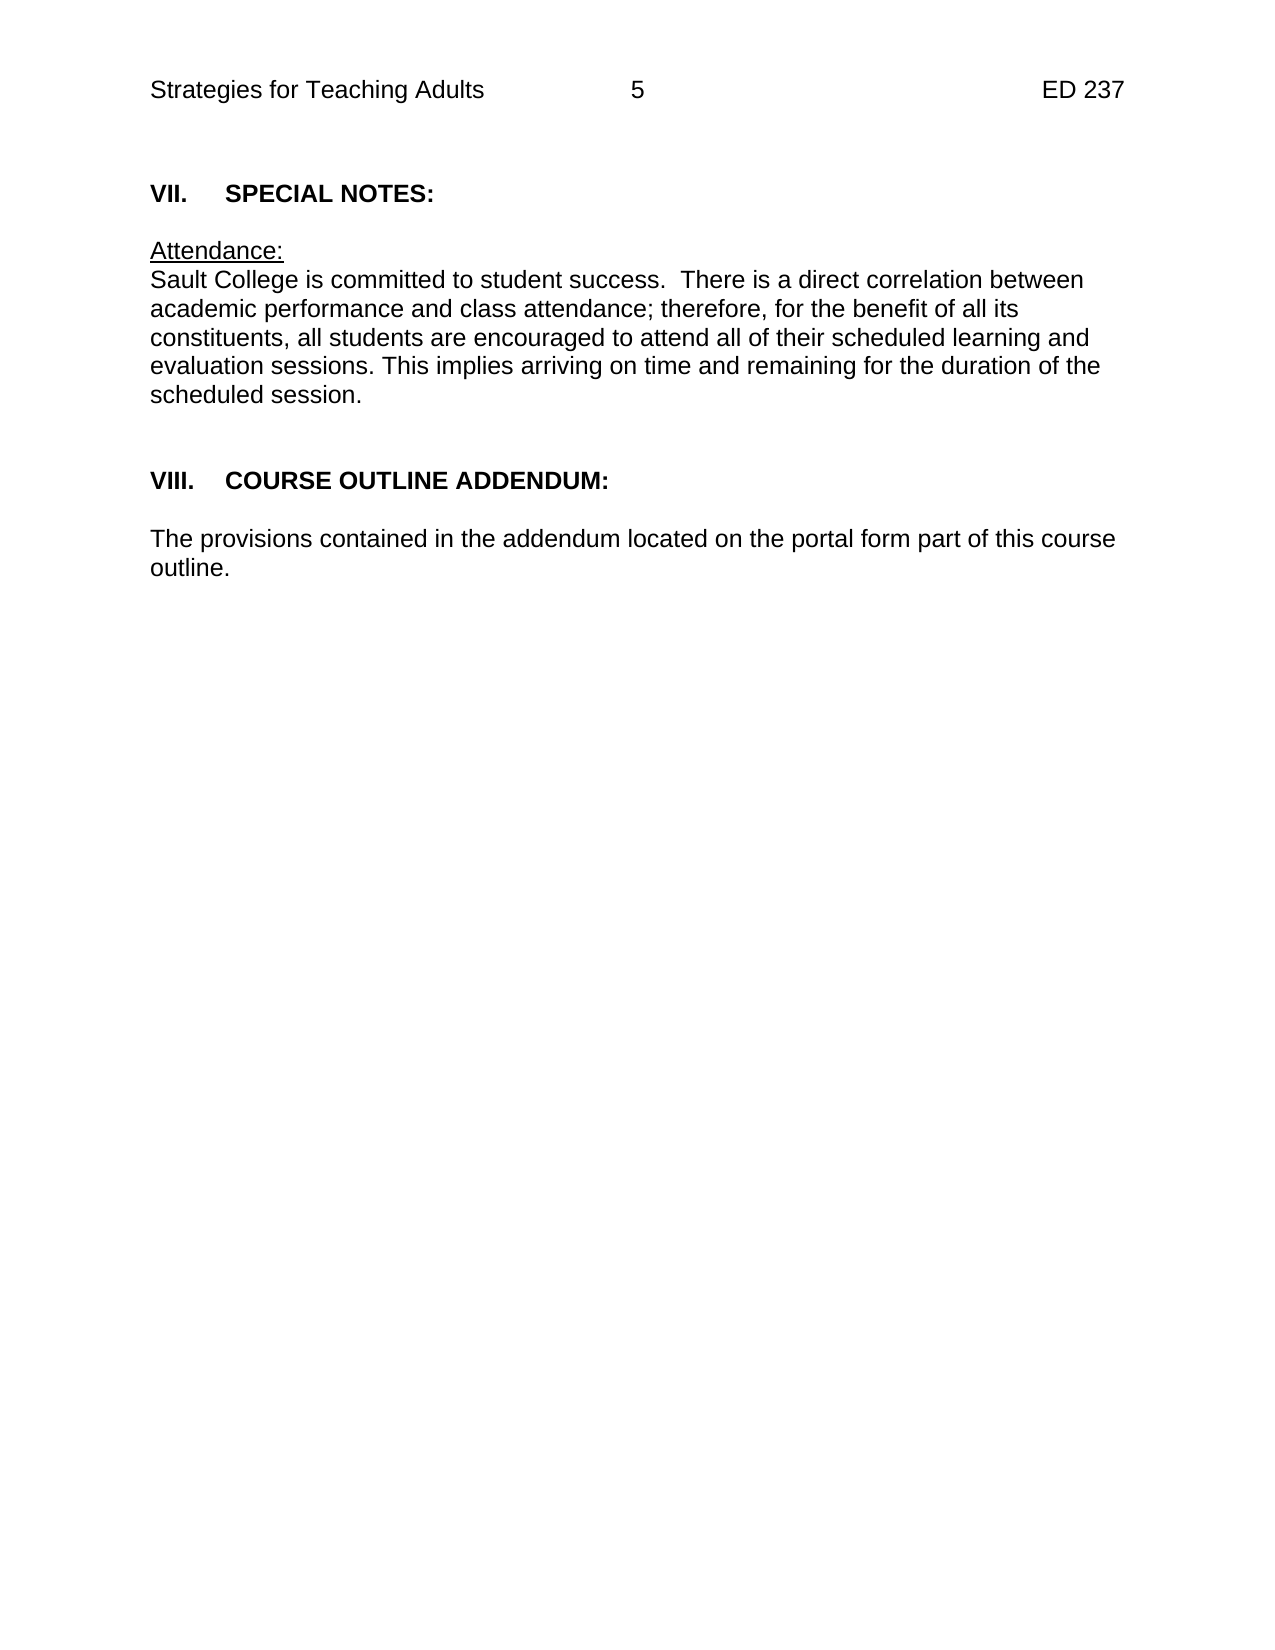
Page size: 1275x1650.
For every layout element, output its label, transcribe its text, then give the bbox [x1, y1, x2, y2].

text VII. SPECIAL NOTES: [150, 179, 1125, 207]
text Attendance: [150, 236, 1125, 265]
text The provisions contained in the addendum located on the portal form part of this course outline. [150, 524, 1125, 581]
text Sault College is committed to student success. There is a direct correlation between academic performance and class attendance; therefore, for the benefit of all its constituents, all students are encouraged to attend all of their scheduled learning and evaluation sessions. This implies arriving on time and remaining for the duration of the scheduled session. [150, 265, 1125, 409]
text VIII. COURSE OUTLINE ADDENDUM: [150, 466, 1125, 495]
